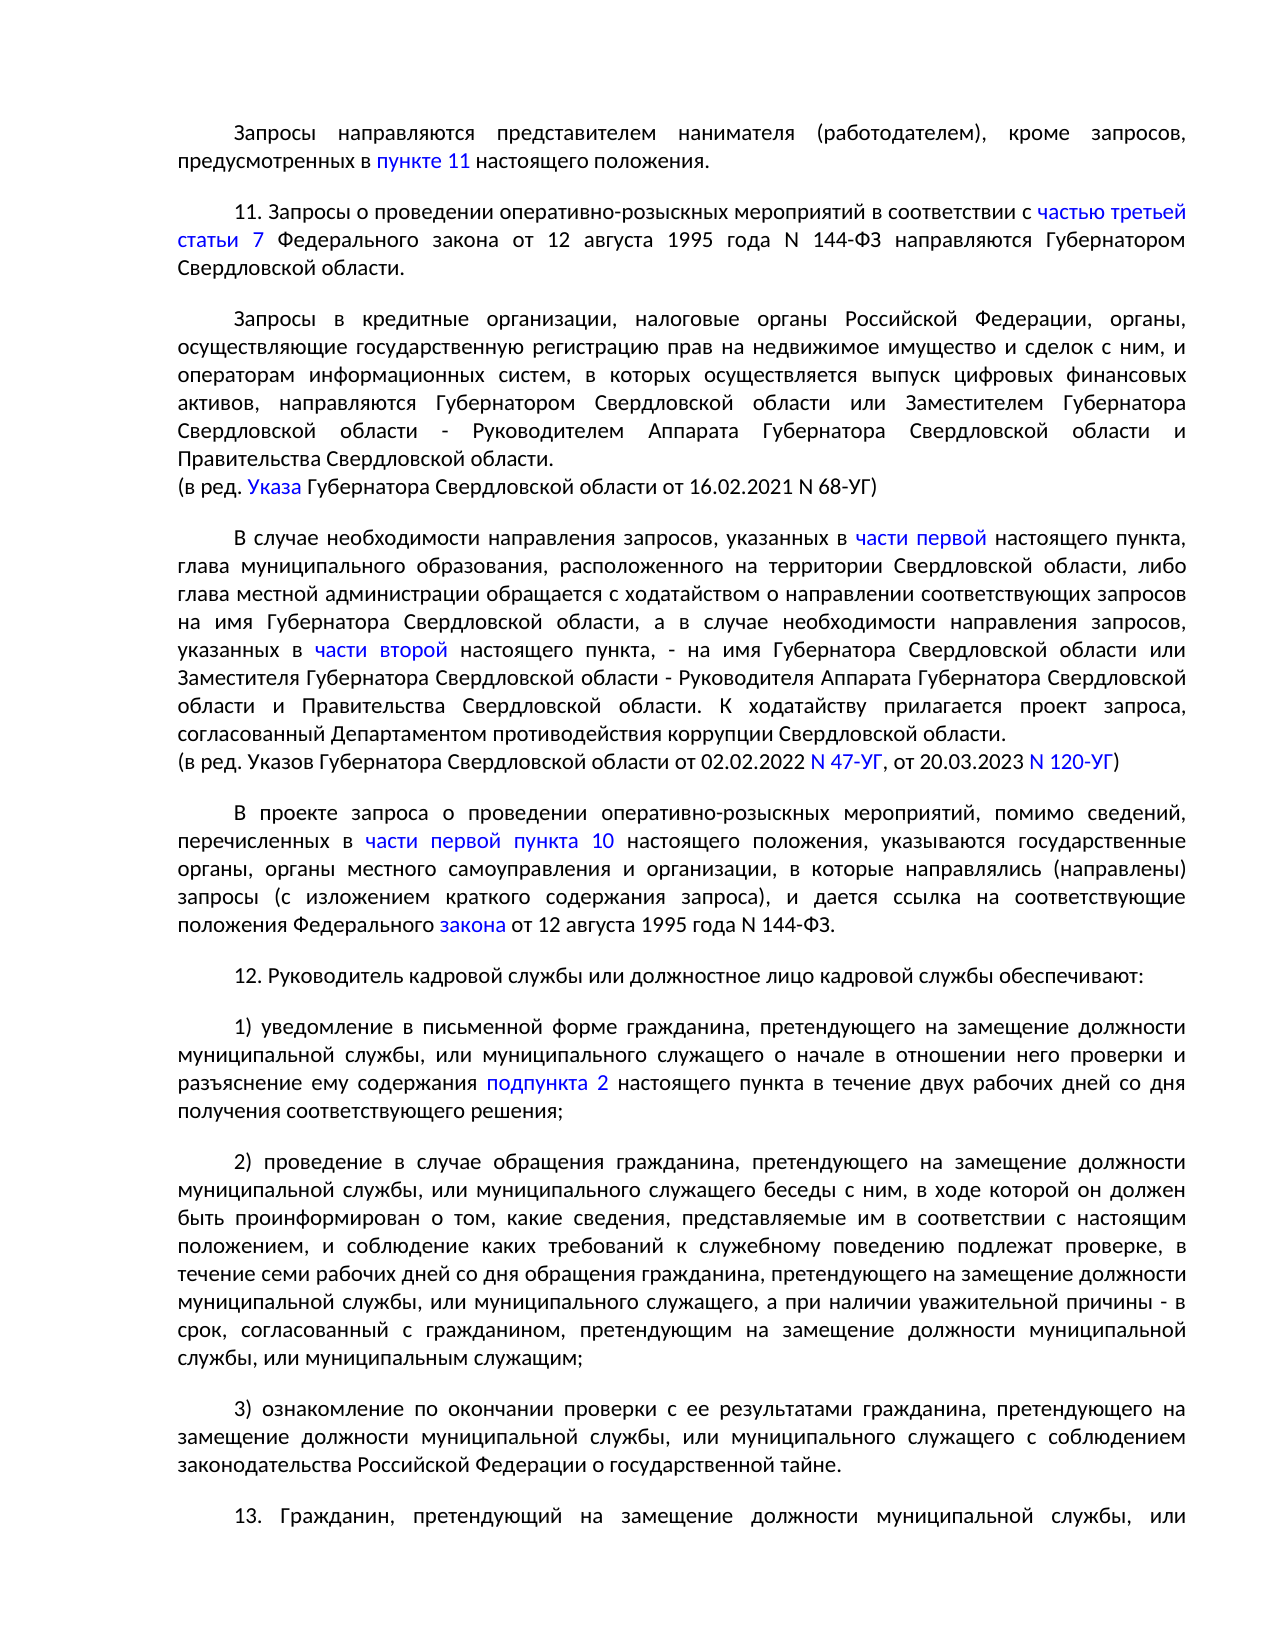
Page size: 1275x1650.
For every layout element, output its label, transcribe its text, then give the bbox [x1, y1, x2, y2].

text Запросы направляются представителем нанимателя (работодателем), кроме запросов, предусмотренных в пункте 11 настоящего положения. [177, 118, 1186, 174]
text 12. Руководитель кадровой службы или должностное лицо кадровой службы обеспечивают: [177, 961, 1186, 989]
text 2) проведение в случае обращения гражданина, претендующего на замещение должности муниципальной службы, или муниципального служащего беседы с ним, в ходе которой он должен быть проинформирован о том, какие сведения, представляемые им в соответствии с настоящим положением, и соблюдение каких требований к служебному поведению подлежат проверке, в течение семи рабочих дней со дня обращения гражданина, претендующего на замещение должности муниципальной службы, или муниципального служащего, а при наличии уважительной причины - в срок, согласованный с гражданином, претендующим на замещение должности муниципальной службы, или муниципальным служащим; [177, 1147, 1186, 1371]
text 3) ознакомление по окончании проверки с ее результатами гражданина, претендующего на замещение должности муниципальной службы, или муниципального служащего с соблюдением законодательства Российской Федерации о государственной тайне. [177, 1394, 1186, 1478]
text 11. Запросы о проведении оперативно-розыскных мероприятий в соответствии с частью третьей статьи 7 Федерального закона от 12 августа 1995 года N 144-ФЗ направляются Губернатором Свердловской области. [177, 197, 1186, 281]
text (в ред. Указов Губернатора Свердловской области от 02.02.2022 N 47-УГ, от 20.03.2023 N 120-УГ) [177, 747, 1186, 775]
text В случае необходимости направления запросов, указанных в части первой настоящего пункта, глава муниципального образования, расположенного на территории Свердловской области, либо глава местной администрации обращается с ходатайством о направлении соответствующих запросов на имя Губернатора Свердловской области, а в случае необходимости направления запросов, указанных в части второй настоящего пункта, - на имя Губернатора Свердловской области или Заместителя Губернатора Свердловской области - Руководителя Аппарата Губернатора Свердловской области и Правительства Свердловской области. К ходатайству прилагается проект запроса, согласованный Департаментом противодействия коррупции Свердловской области. [177, 523, 1186, 747]
text В проекте запроса о проведении оперативно-розыскных мероприятий, помимо сведений, перечисленных в части первой пункта 10 настоящего положения, указываются государственные органы, органы местного самоуправления и организации, в которые направлялись (направлены) запросы (с изложением краткого содержания запроса), и дается ссылка на соответствующие положения Федерального закона от 12 августа 1995 года N 144-ФЗ. [177, 798, 1186, 938]
text (в ред. Указа Губернатора Свердловской области от 16.02.2021 N 68-УГ) [177, 472, 1186, 500]
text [177, 1501, 1186, 1529]
text Запросы в кредитные организации, налоговые органы Российской Федерации, органы, осуществляющие государственную регистрацию прав на недвижимое имущество и сделок с ним, и операторам информационных систем, в которых осуществляется выпуск цифровых финансовых активов, направляются Губернатором Свердловской области или Заместителем Губернатора Свердловской области - Руководителем Аппарата Губернатора Свердловской области и Правительства Свердловской области. [177, 304, 1186, 472]
text 1) уведомление в письменной форме гражданина, претендующего на замещение должности муниципальной службы, или муниципального служащего о начале в отношении него проверки и разъяснение ему содержания подпункта 2 настоящего пункта в течение двух рабочих дней со дня получения соответствующего решения; [177, 1012, 1186, 1124]
